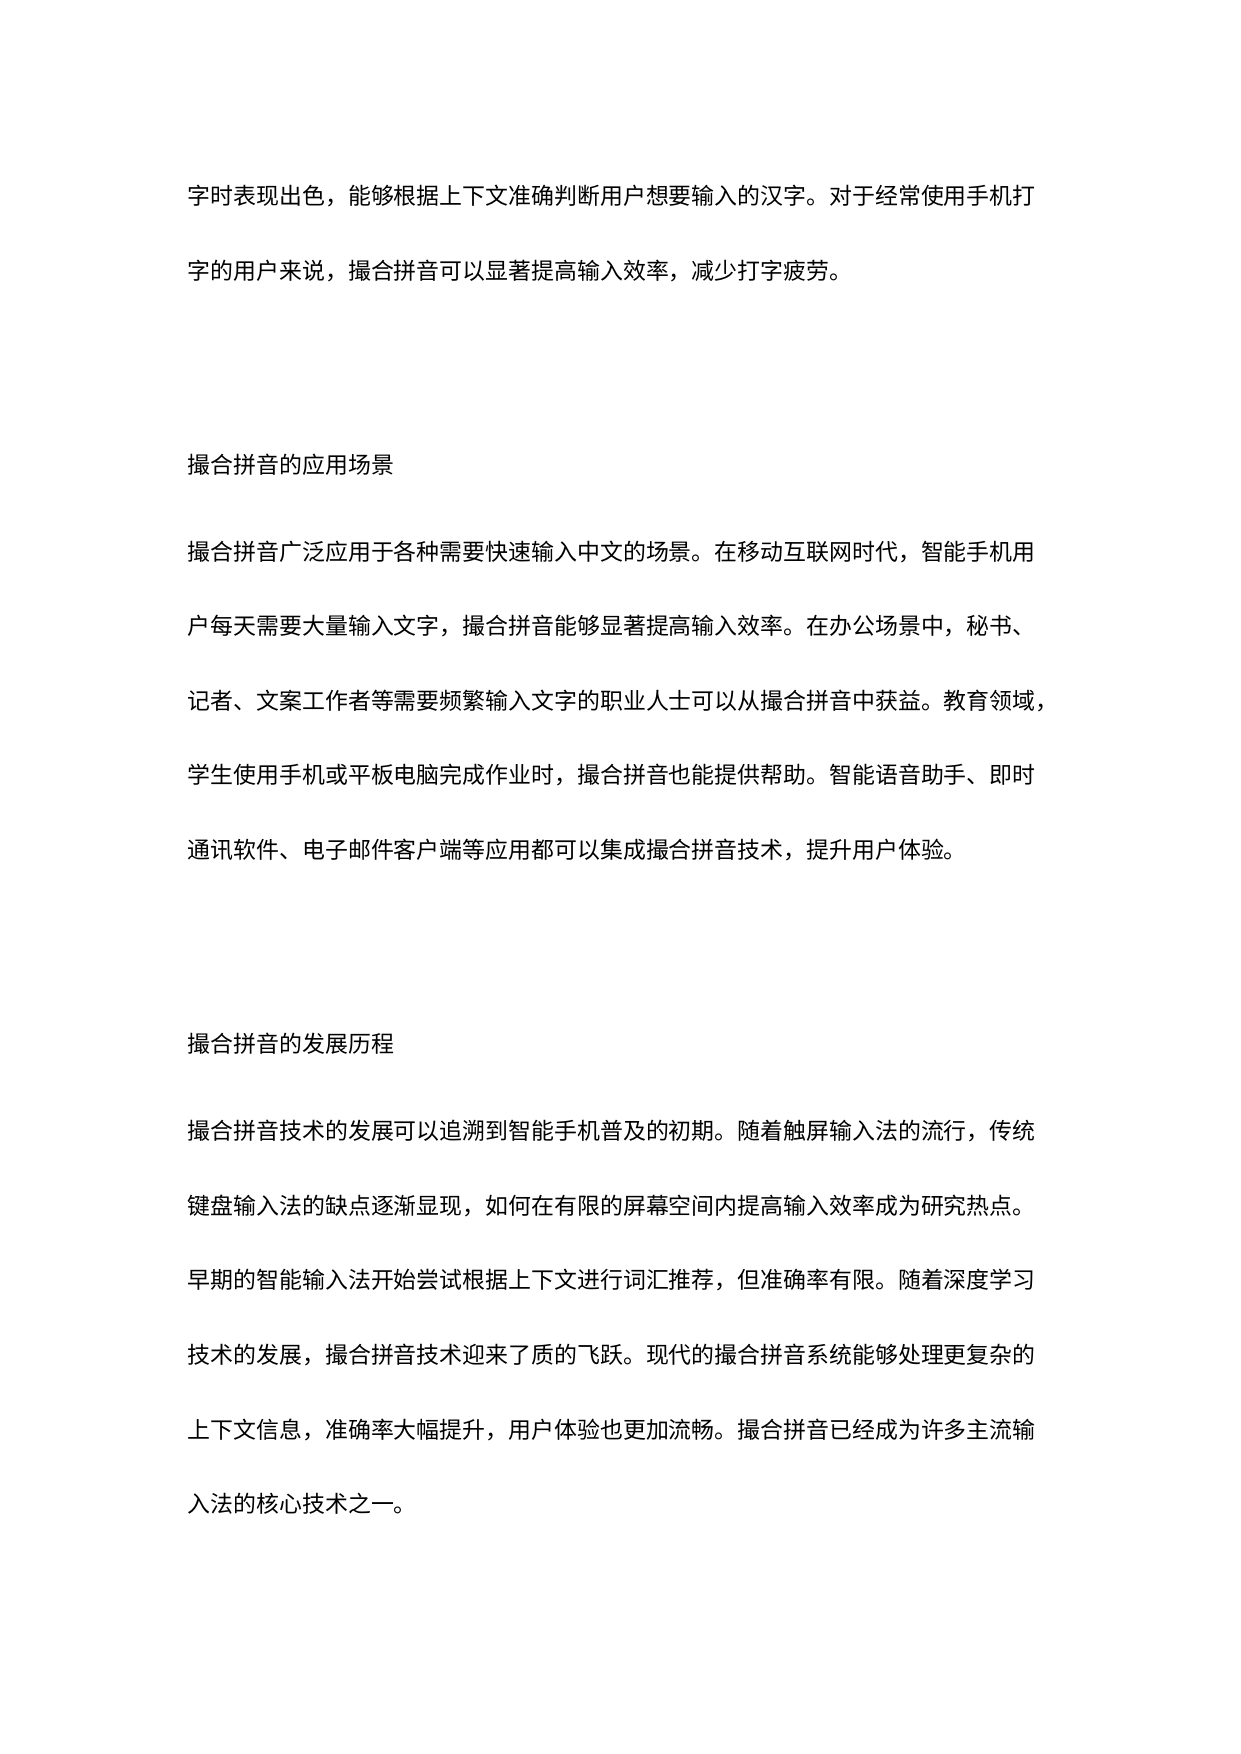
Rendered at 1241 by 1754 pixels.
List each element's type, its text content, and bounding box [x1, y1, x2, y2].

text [187, 162, 1053, 302]
text 撮合拼音技术的发展可以追溯到智能手机普及的初期。随着触屏输入法的流行，传统键盘输入法的缺点逐渐显现，如何在有限的屏幕空间内提高输入效率成为研究热点。早期的智能输入法开始尝试根据上下文进行词汇推荐，但准确率有限。随着深度学习技术的发展，撮合拼音技术迎来了质的飞跃。现代的撮合拼音系统能够处理更复杂的上下文信息，准确率大幅提升，用户体验也更加流畅。撮合拼音已经成为许多主流输入法的核心技术之一。 [187, 1097, 1053, 1536]
text 撮合拼音的应用场景 [187, 431, 1053, 496]
text 撮合拼音的发展历程 [187, 1011, 1053, 1076]
text 撮合拼音广泛应用于各种需要快速输入中文的场景。在移动互联网时代，智能手机用户每天需要大量输入文字，撮合拼音能够显著提高输入效率。在办公场景中，秘书、记者、文案工作者等需要频繁输入文字的职业人士可以从撮合拼音中获益。教育领域，学生使用手机或平板电脑完成作业时，撮合拼音也能提供帮助。智能语音助手、即时通讯软件、电子邮件客户端等应用都可以集成撮合拼音技术，提升用户体验。 [187, 517, 1053, 881]
